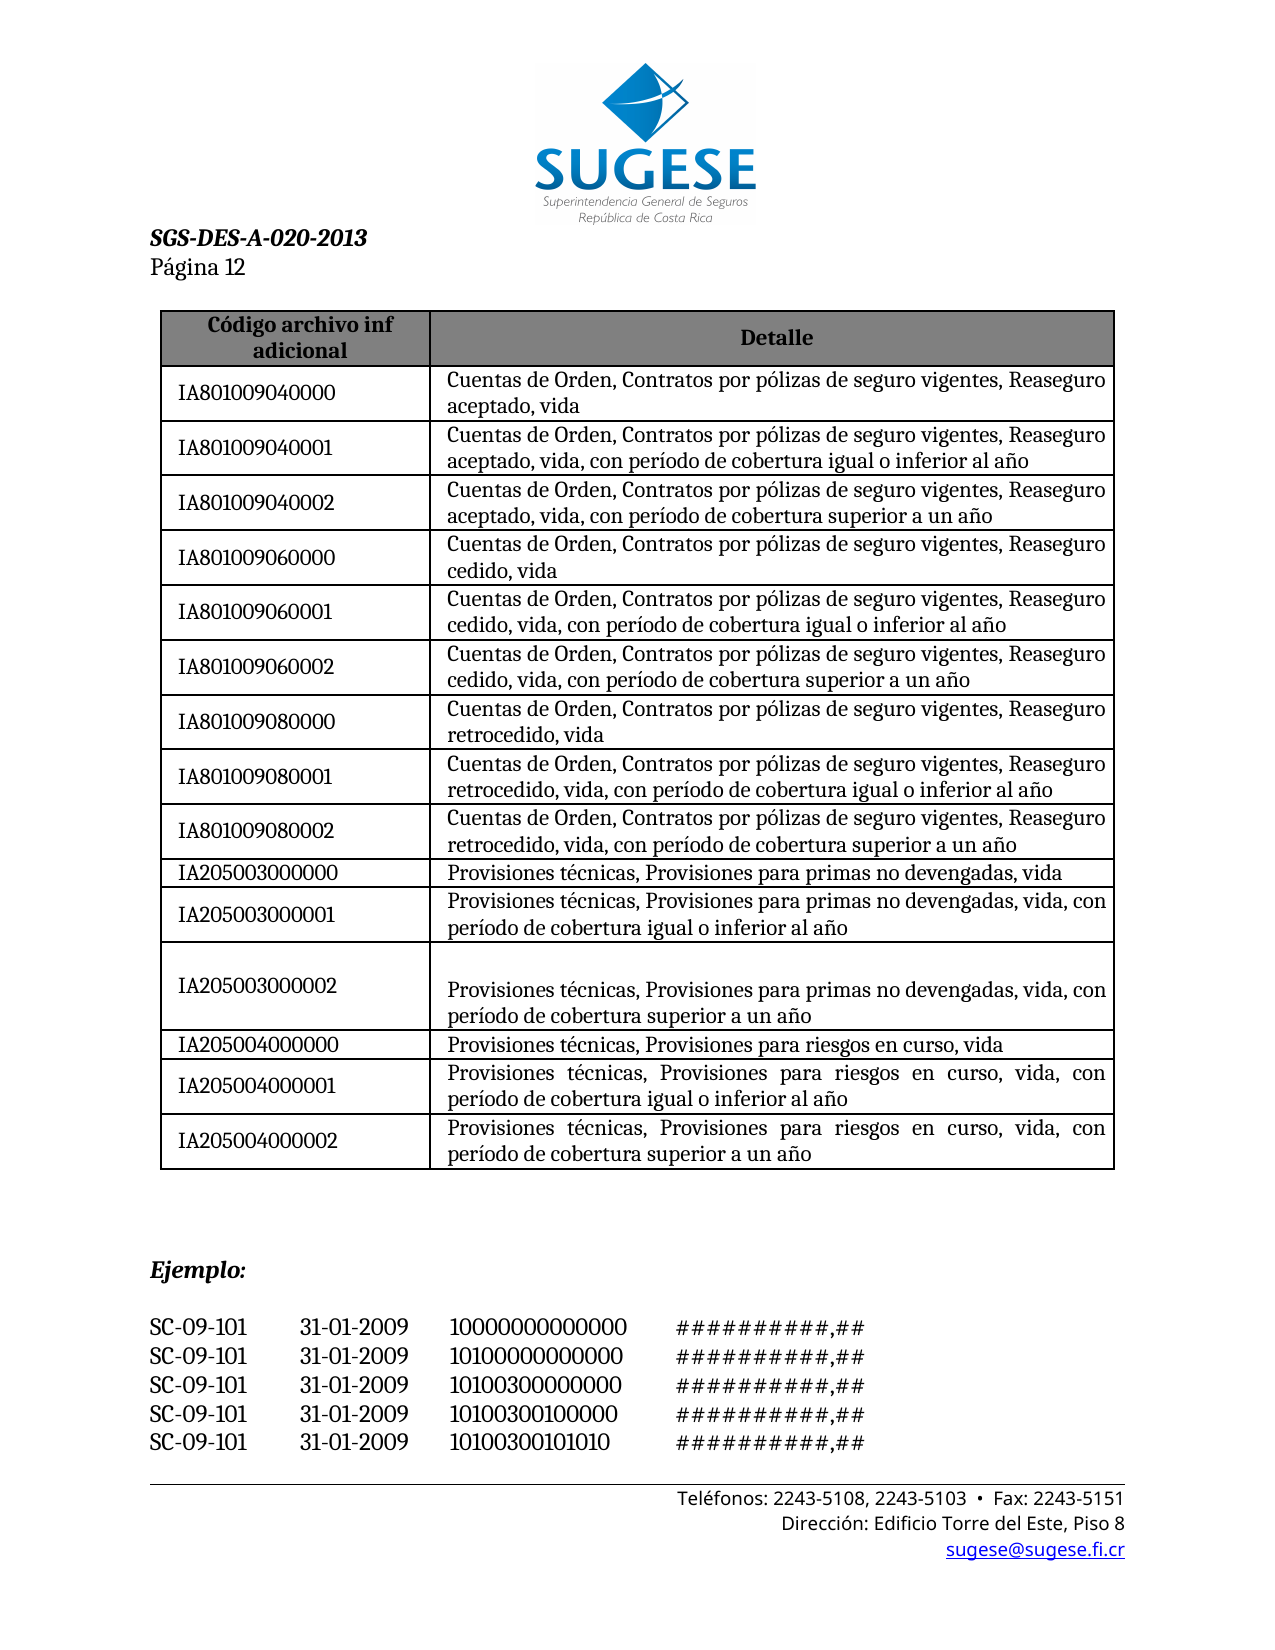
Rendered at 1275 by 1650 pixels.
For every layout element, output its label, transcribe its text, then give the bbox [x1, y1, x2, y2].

table_cell IA205003000000 [162, 860, 429, 886]
table_cell Cuentas de Orden, Contratos por pólizas de seguro vigentes, Reaseguro retrocedido, vida, con período de cobertura superior a un año [431, 805, 1113, 858]
table_cell Cuentas de Orden, Contratos por pólizas de seguro vigentes, Reaseguro cedido, vida [431, 531, 1113, 584]
text SC-09-101 31-01-2009 10100300100000 ##########,## [150, 1399, 1090, 1428]
table_cell IA801009040000 [162, 367, 429, 419]
table_header Código archivo inf adicional [162, 312, 429, 365]
table_cell IA205003000002 [162, 943, 429, 1029]
text Ejemplo: [150, 1256, 1125, 1284]
text SC-09-101 31-01-2009 10000000000000 ##########,## [150, 1313, 1090, 1342]
text SC-09-101 31-01-2009 10100300101010 ##########,## [150, 1428, 1090, 1457]
table_cell Provisiones técnicas, Provisiones para riesgos en curso, vida, con período de cobertura igual o inferior al año [431, 1060, 1113, 1113]
table_cell IA801009040002 [162, 476, 429, 529]
table_cell IA801009080000 [162, 696, 429, 748]
table_cell IA205004000002 [162, 1115, 429, 1167]
table_cell IA801009080002 [162, 805, 429, 858]
table_cell IA205004000001 [162, 1060, 429, 1113]
table_header Detalle [431, 312, 1113, 365]
table_cell Cuentas de Orden, Contratos por pólizas de seguro vigentes, Reaseguro retrocedido, vida, con período de cobertura igual o inferior al año [431, 750, 1113, 803]
table_cell IA205004000000 [162, 1031, 429, 1058]
table_cell Provisiones técnicas, Provisiones para riesgos en curso, vida, con período de cobertura superior a un año [431, 1115, 1113, 1167]
table_cell IA205003000001 [162, 888, 429, 941]
table_cell Cuentas de Orden, Contratos por pólizas de seguro vigentes, Reaseguro cedido, vida, con período de cobertura superior a un año [431, 641, 1113, 693]
table_cell Provisiones técnicas, Provisiones para primas no devengadas, vida [431, 860, 1113, 886]
text SC-09-101 31-01-2009 10100000000000 ##########,## [150, 1342, 1090, 1371]
table_cell Provisiones técnicas, Provisiones para riesgos en curso, vida [431, 1031, 1113, 1058]
table_cell Provisiones técnicas, Provisiones para primas no devengadas, vida, con período de cobertura igual o inferior al año [431, 888, 1113, 941]
table_cell Provisiones técnicas, Provisiones para primas no devengadas, vida, con período de cobertura superior a un año [431, 943, 1113, 1029]
table_cell IA801009060002 [162, 641, 429, 693]
table_cell Cuentas de Orden, Contratos por pólizas de seguro vigentes, Reaseguro aceptado, vida, con período de cobertura superior a un año [431, 476, 1113, 529]
text SC-09-101 31-01-2009 10100300000000 ##########,## [150, 1371, 1090, 1399]
table_cell IA801009040001 [162, 422, 429, 474]
table_cell IA801009080001 [162, 750, 429, 803]
table_cell Cuentas de Orden, Contratos por pólizas de seguro vigentes, Reaseguro cedido, vida, con período de cobertura igual o inferior al año [431, 586, 1113, 639]
picture [535, 63, 756, 225]
table_cell IA801009060001 [162, 586, 429, 639]
table_cell Cuentas de Orden, Contratos por pólizas de seguro vigentes, Reaseguro aceptado, vida [431, 367, 1113, 419]
table_cell IA801009060000 [162, 531, 429, 584]
table_cell Cuentas de Orden, Contratos por pólizas de seguro vigentes, Reaseguro retrocedido, vida [431, 696, 1113, 748]
table_cell Cuentas de Orden, Contratos por pólizas de seguro vigentes, Reaseguro aceptado, vida, con período de cobertura igual o inferior al año [431, 422, 1113, 474]
